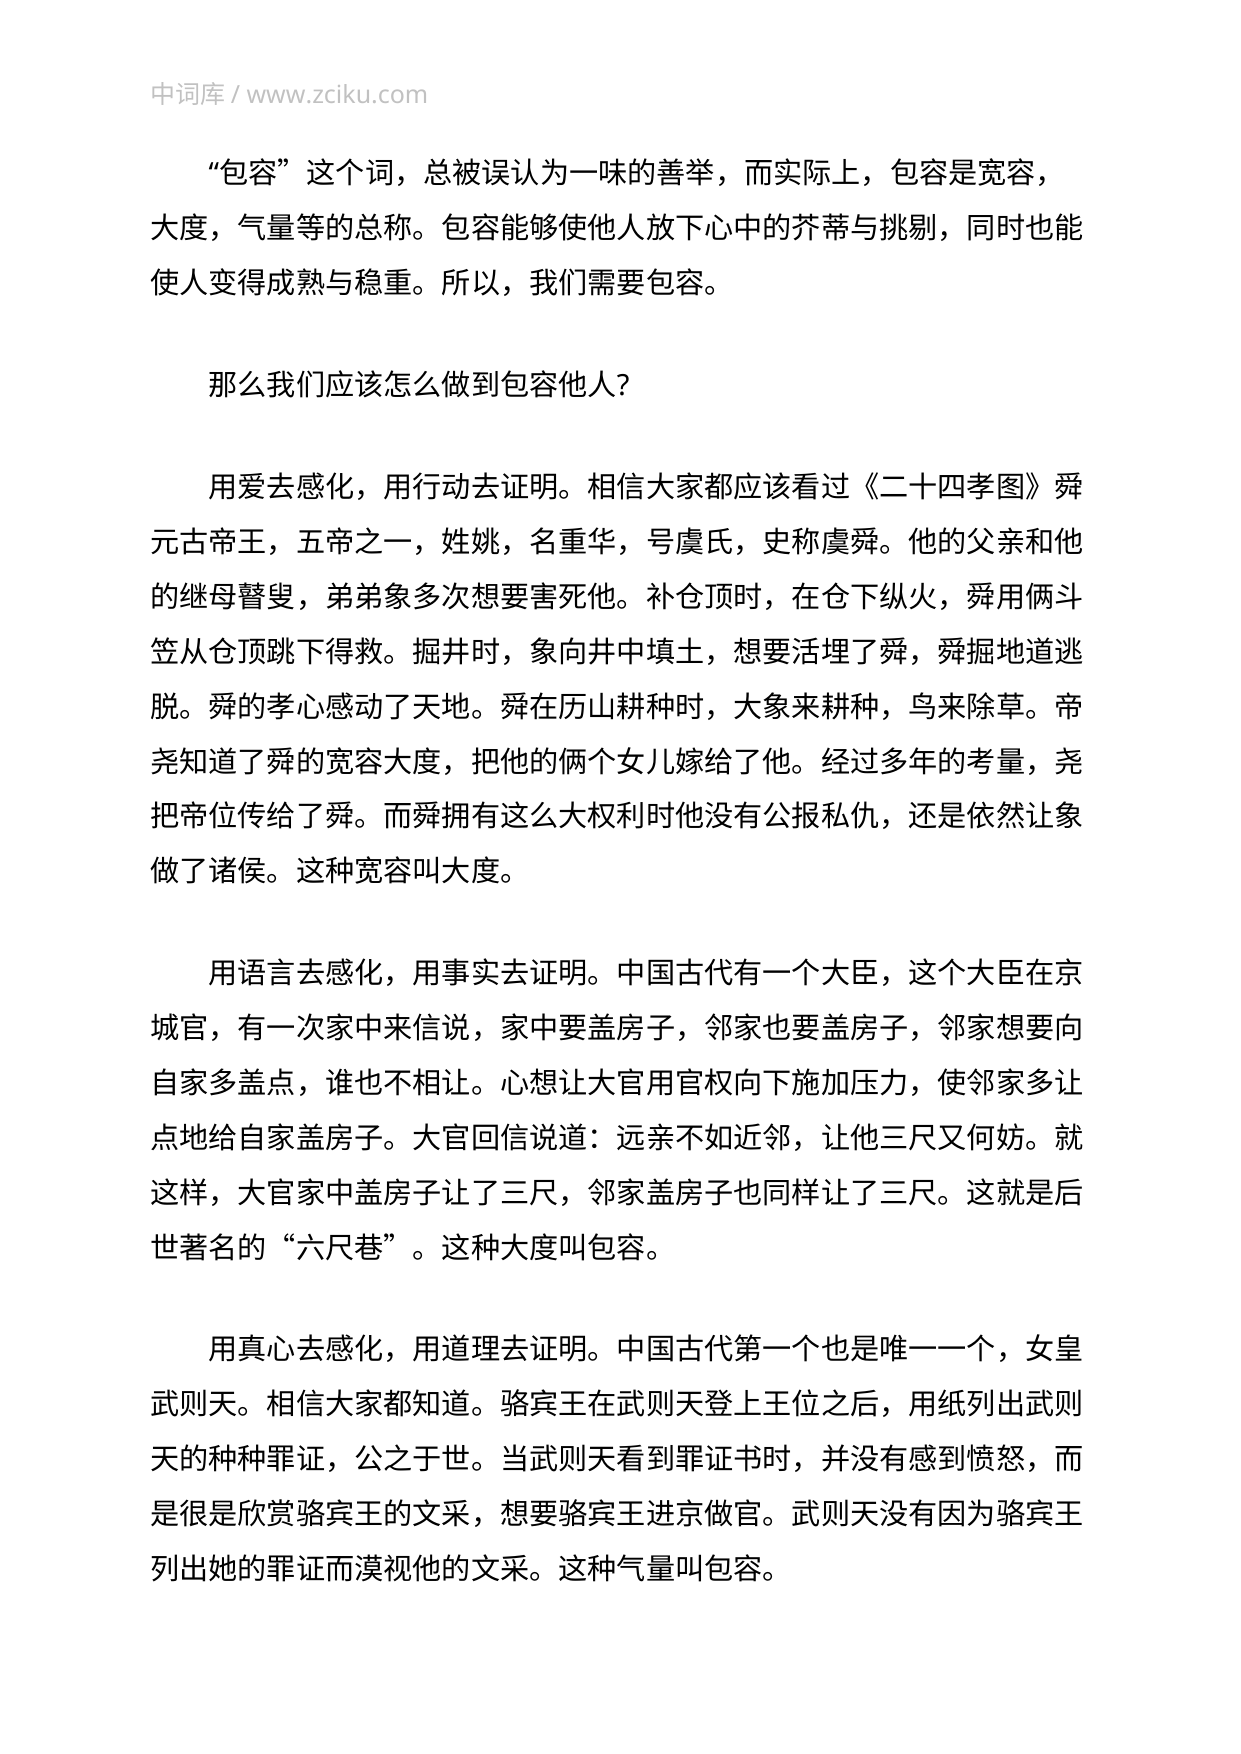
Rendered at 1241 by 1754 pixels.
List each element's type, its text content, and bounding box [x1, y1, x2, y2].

text 用语言去感化，用事实去证明。中国古代有一个大臣，这个大臣在京城官，有一次家中来信说，家中要盖房子，邻家也要盖房子，邻家想要向自家多盖点，谁也不相让。心想让大官用官权向下施加压力，使邻家多让点地给自家盖房子。大官回信说道：远亲不如近邻，让他三尺又何妨。就这样，大官家中盖房子让了三尺，邻家盖房子也同样让了三尺。这就是后世著名的“六尺巷”。这种大度叫包容。 [150, 950, 1090, 1266]
text 用真心去感化，用道理去证明。中国古代第一个也是唯一一个，女皇武则天。相信大家都知道。骆宾王在武则天登上王位之后，用纸列出武则天的种种罪证，公之于世。当武则天看到罪证书时，并没有感到愤怒，而是很是欣赏骆宾王的文采，想要骆宾王进京做官。武则天没有因为骆宾王列出她的罪证而漠视他的文采。这种气量叫包容。 [150, 1326, 1090, 1588]
text “包容”这个词，总被误认为一味的善举，而实际上，包容是宽容，大度，气量等的总称。包容能够使他人放下心中的芥蒂与挑剔，同时也能使人变得成熟与稳重。所以，我们需要包容。 [150, 150, 1090, 302]
text 那么我们应该怎么做到包容他人? [150, 362, 1090, 404]
text 用爱去感化，用行动去证明。相信大家都应该看过《二十四孝图》舜元古帝王，五帝之一，姓姚，名重华，号虞氏，史称虞舜。他的父亲和他的继母瞽叟，弟弟象多次想要害死他。补仓顶时，在仓下纵火，舜用俩斗笠从仓顶跳下得救。掘井时，象向井中填土，想要活埋了舜，舜掘地道逃脱。舜的孝心感动了天地。舜在历山耕种时，大象来耕种，鸟来除草。帝尧知道了舜的宽容大度，把他的俩个女儿嫁给了他。经过多年的考量，尧把帝位传给了舜。而舜拥有这么大权利时他没有公报私仇，还是依然让象做了诸侯。这种宽容叫大度。 [150, 464, 1090, 890]
